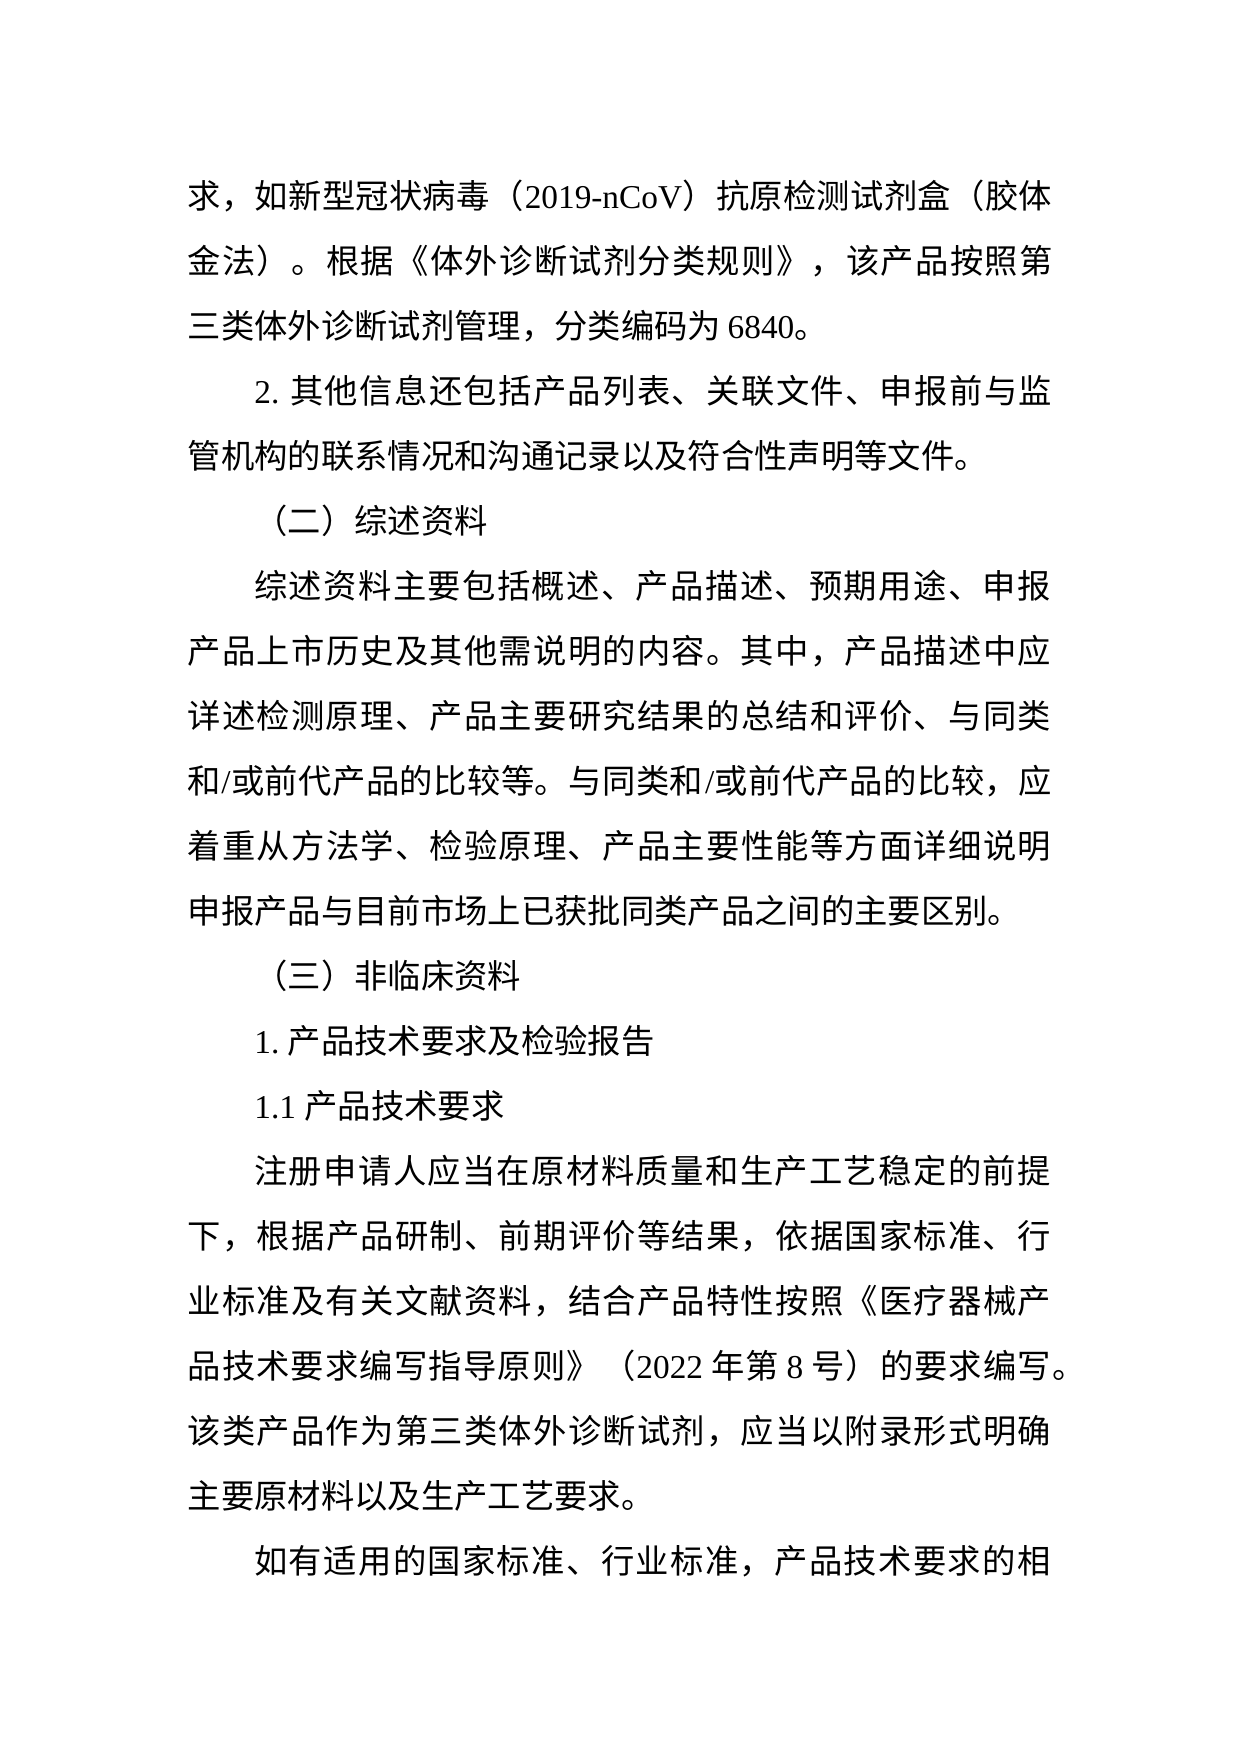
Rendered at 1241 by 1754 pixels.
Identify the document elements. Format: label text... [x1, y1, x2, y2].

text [187, 162, 1053, 357]
text （二）综述资料 [187, 487, 1053, 552]
text （三）非临床资料 [187, 942, 1053, 1007]
text 2. 其他信息还包括产品列表、关联文件、申报前与监管机构的联系情况和沟通记录以及符合性声明等文件。 [187, 357, 1053, 487]
text 1. 产品技术要求及检验报告 [187, 1007, 1053, 1072]
text 综述资料主要包括概述、产品描述、预期用途、申报产品上市历史及其他需说明的内容。其中，产品描述中应详述检测原理、产品主要研究结果的总结和评价、与同类和/或前代产品的比较等。与同类和/或前代产品的比较，应着重从方法学、检验原理、产品主要性能等方面详细说明申报产品与目前市场上已获批同类产品之间的主要区别。 [187, 552, 1053, 942]
text 1.1 产品技术要求 [187, 1072, 1053, 1137]
text 注册申请人应当在原材料质量和生产工艺稳定的前提下，根据产品研制、前期评价等结果，依据国家标准、行业标准及有关文献资料，结合产品特性按照《医疗器械产品技术要求编写指导原则》（2022年第8号）的要求编写。该类产品作为第三类体外诊断试剂，应当以附录形式明确主要原材料以及生产工艺要求。 [187, 1137, 1053, 1527]
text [187, 1527, 1053, 1592]
